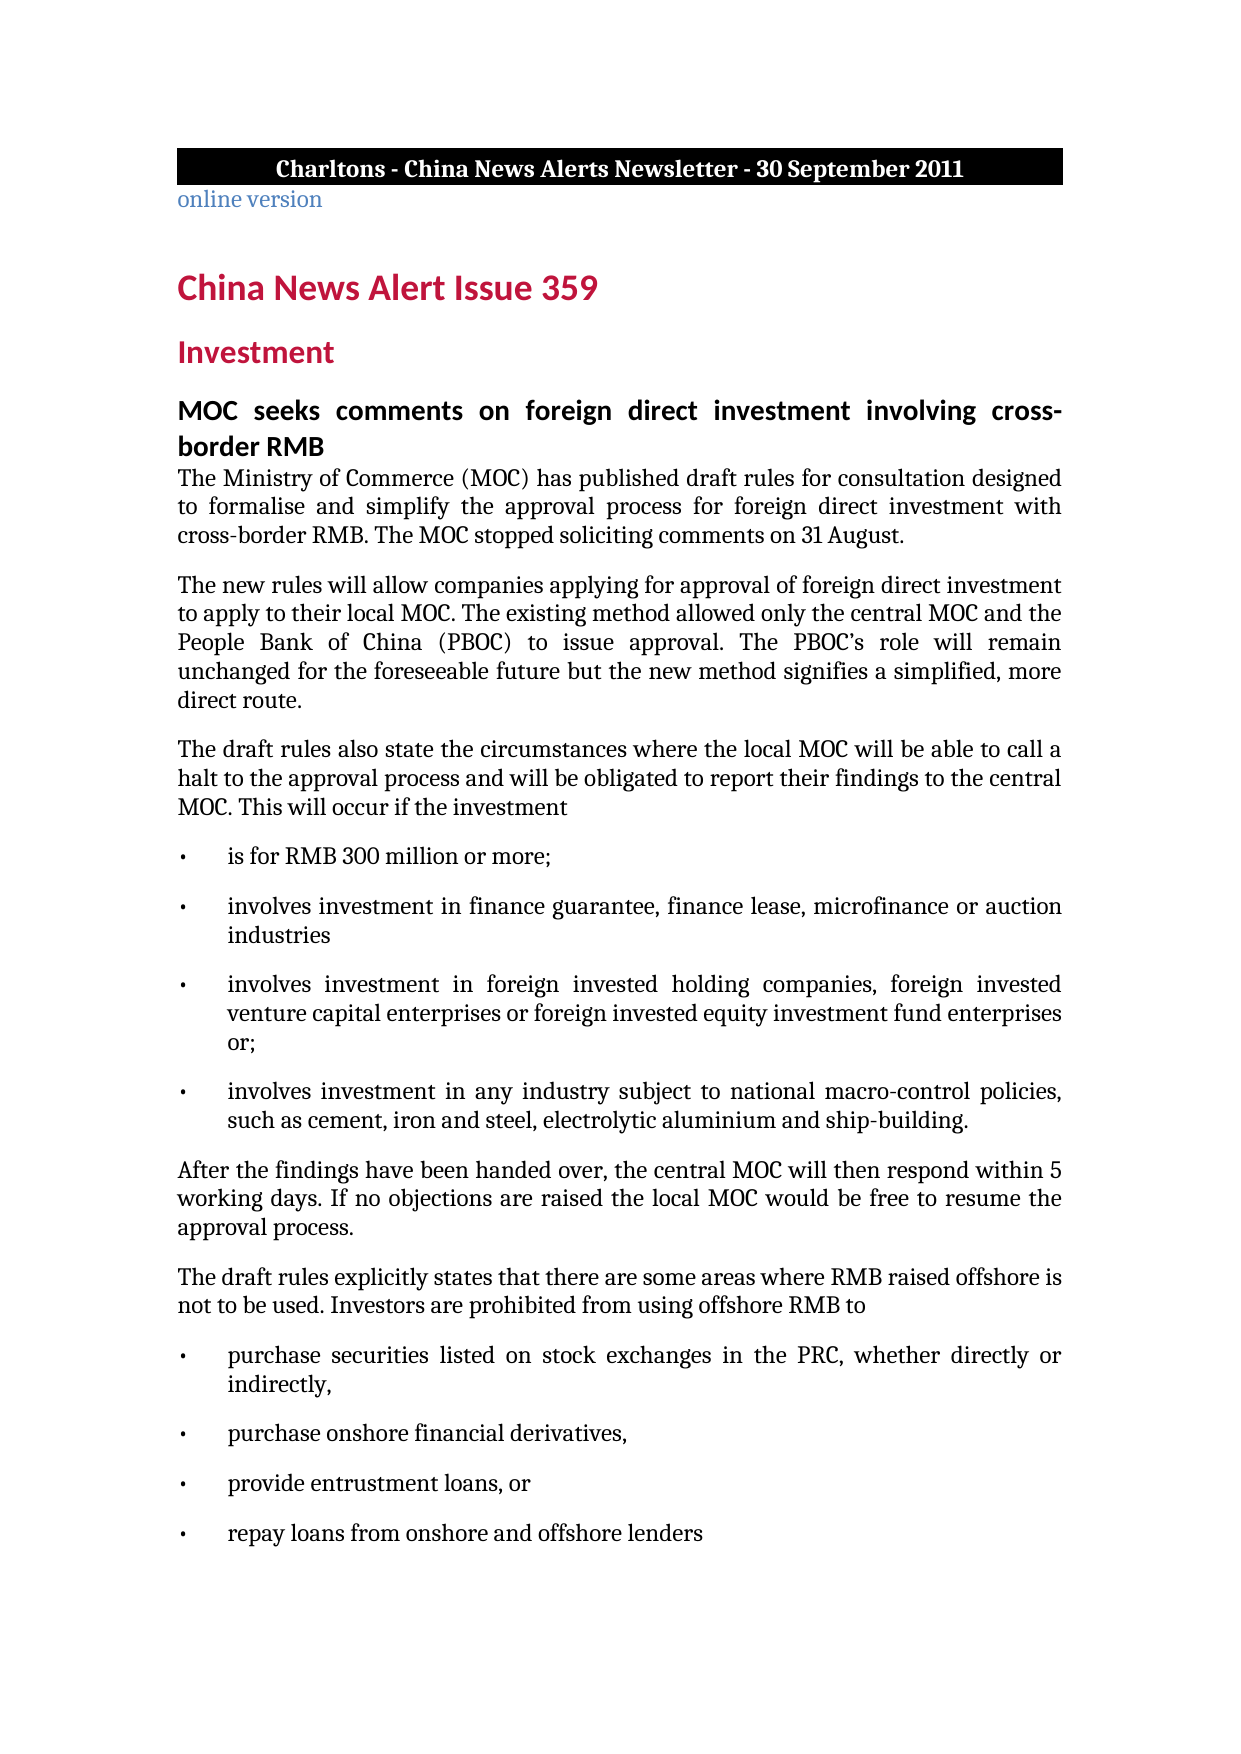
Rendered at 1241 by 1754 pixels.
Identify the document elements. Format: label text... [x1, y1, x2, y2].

list involves investment in finance guarantee, finance lease, microfinance or auction industries [177, 892, 1063, 949]
list provide entrustment loans, or [177, 1469, 1063, 1498]
list purchase securities listed on stock exchanges in the PRC, whether directly or indirectly, [177, 1341, 1063, 1398]
text online version [177, 185, 1063, 214]
text The new rules will allow companies applying for approval of foreign direct investment to apply to their local MOC. The existing method allowed only the central MOC and the People Bank of China (PBOC) to issue approval. The PBOC’s role will remain unchanged for the foreseeable future but the new method signifies a simplified, more direct route. [177, 571, 1063, 714]
list repay loans from onshore and offshore lenders [177, 1518, 1063, 1547]
text The Ministry of Commerce (MOC) has published draft rules for consultation designed to formalise and simplify the approval process for foreign direct investment with cross-border RMB. The MOC stopped soliciting comments on 31 August. [177, 463, 1063, 550]
list is for RMB 300 million or more; [177, 842, 1063, 871]
text After the findings have been handed over, the central MOC will then respond within 5 working days. If no objections are raised the local MOC would be free to resume the approval process. [177, 1156, 1063, 1242]
list involves investment in foreign invested holding companies, foreign invested venture capital enterprises or foreign invested equity investment fund enterprises or; [177, 970, 1063, 1056]
text The draft rules explicitly states that there are some areas where RMB raised offshore is not to be used. Investors are prohibited from using offshore RMB to [177, 1263, 1063, 1320]
title Charltons - China News Alerts Newsletter - 30 September 2011 [177, 148, 1063, 185]
list involves investment in any industry subject to national macro-control policies, such as cement, iron and steel, electrolytic aluminium and ship-building. [177, 1077, 1063, 1135]
subtitle MOC seeks comments on foreign direct investment involving cross-border RMB [177, 392, 1063, 463]
text The draft rules also state the circumstances where the local MOC will be able to call a halt to the approval process and will be obligated to report their findings to the central MOC. This will occur if the investment [177, 735, 1063, 821]
list purchase onshore financial derivatives, [177, 1419, 1063, 1448]
subtitle Investment [177, 331, 1063, 371]
subtitle China News Alert Issue 359 [177, 264, 1063, 310]
